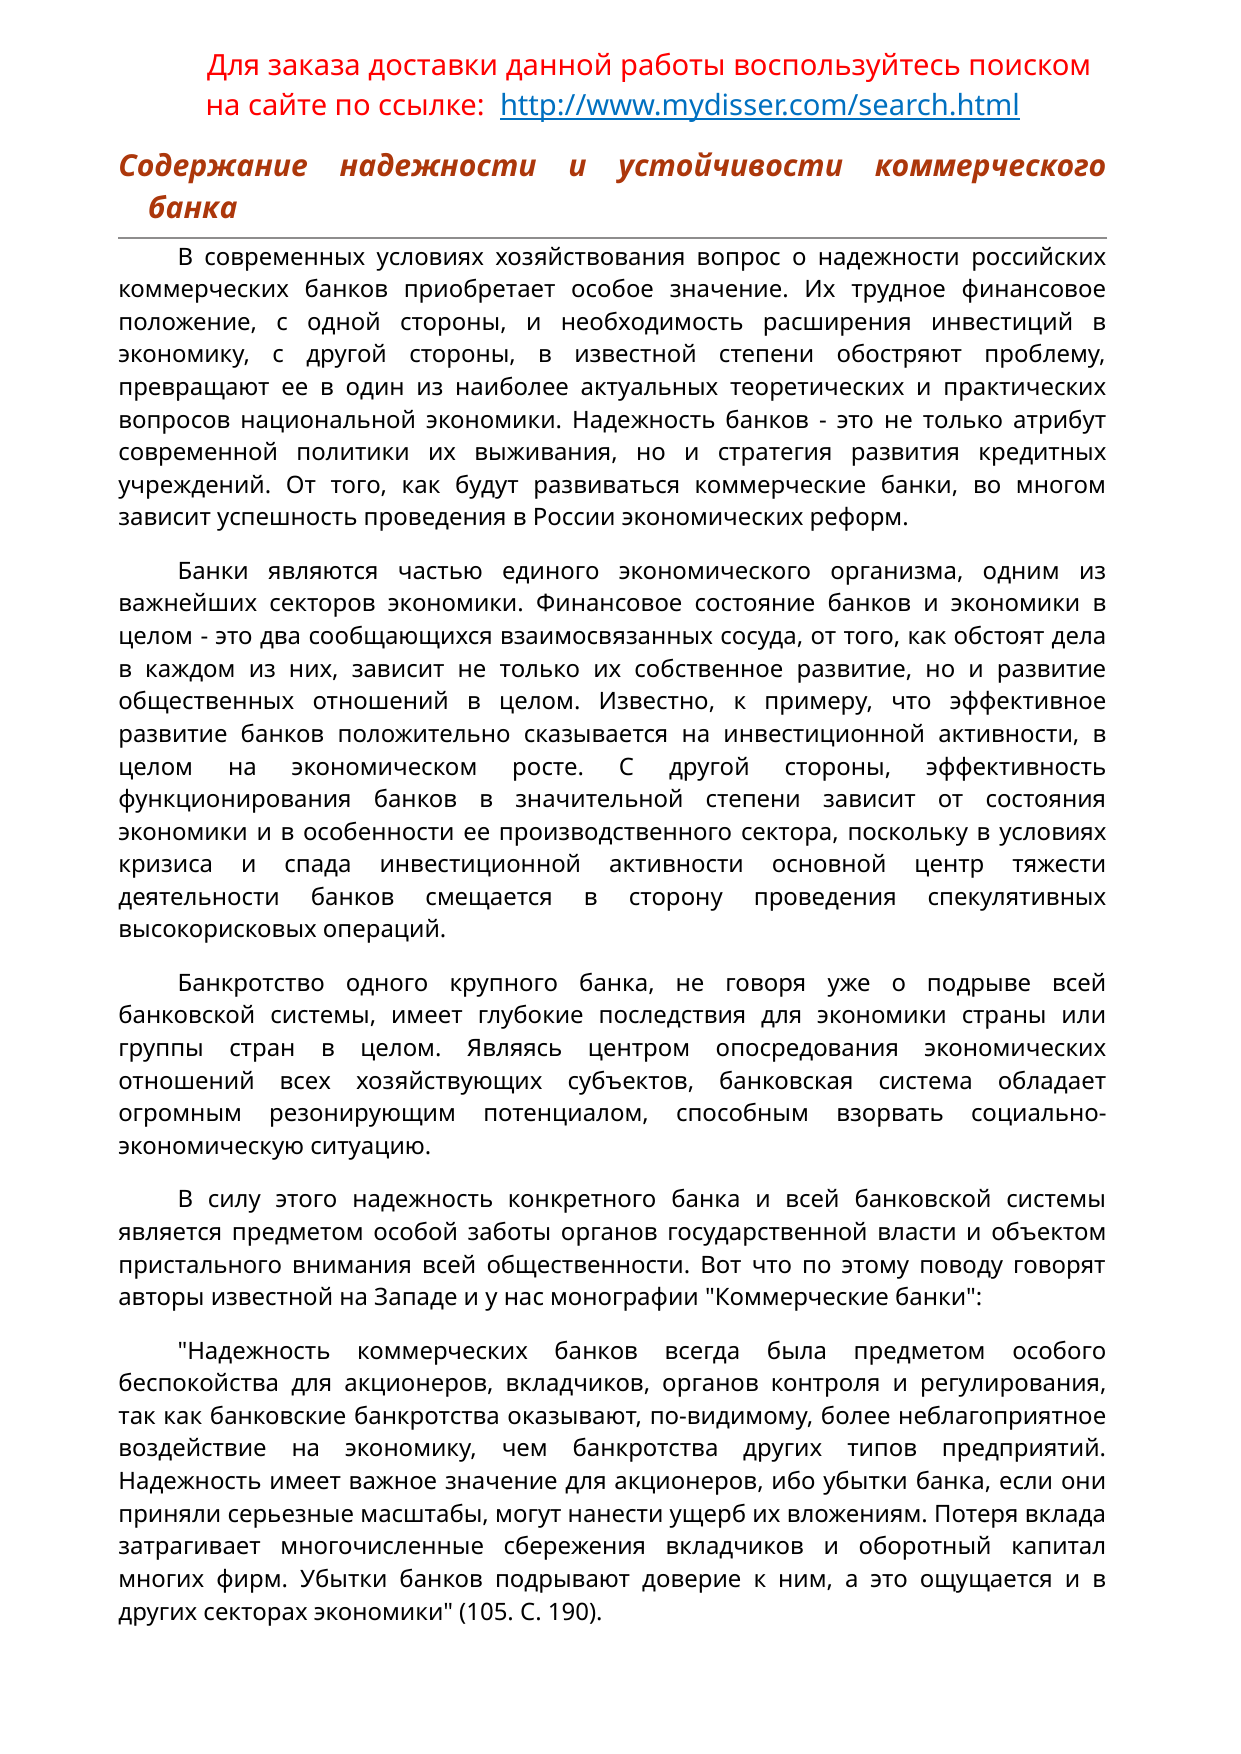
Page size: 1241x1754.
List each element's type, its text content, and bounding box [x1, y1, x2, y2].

subtitle Содержание надежности и устойчивости коммерческого банка [118, 144, 1107, 237]
